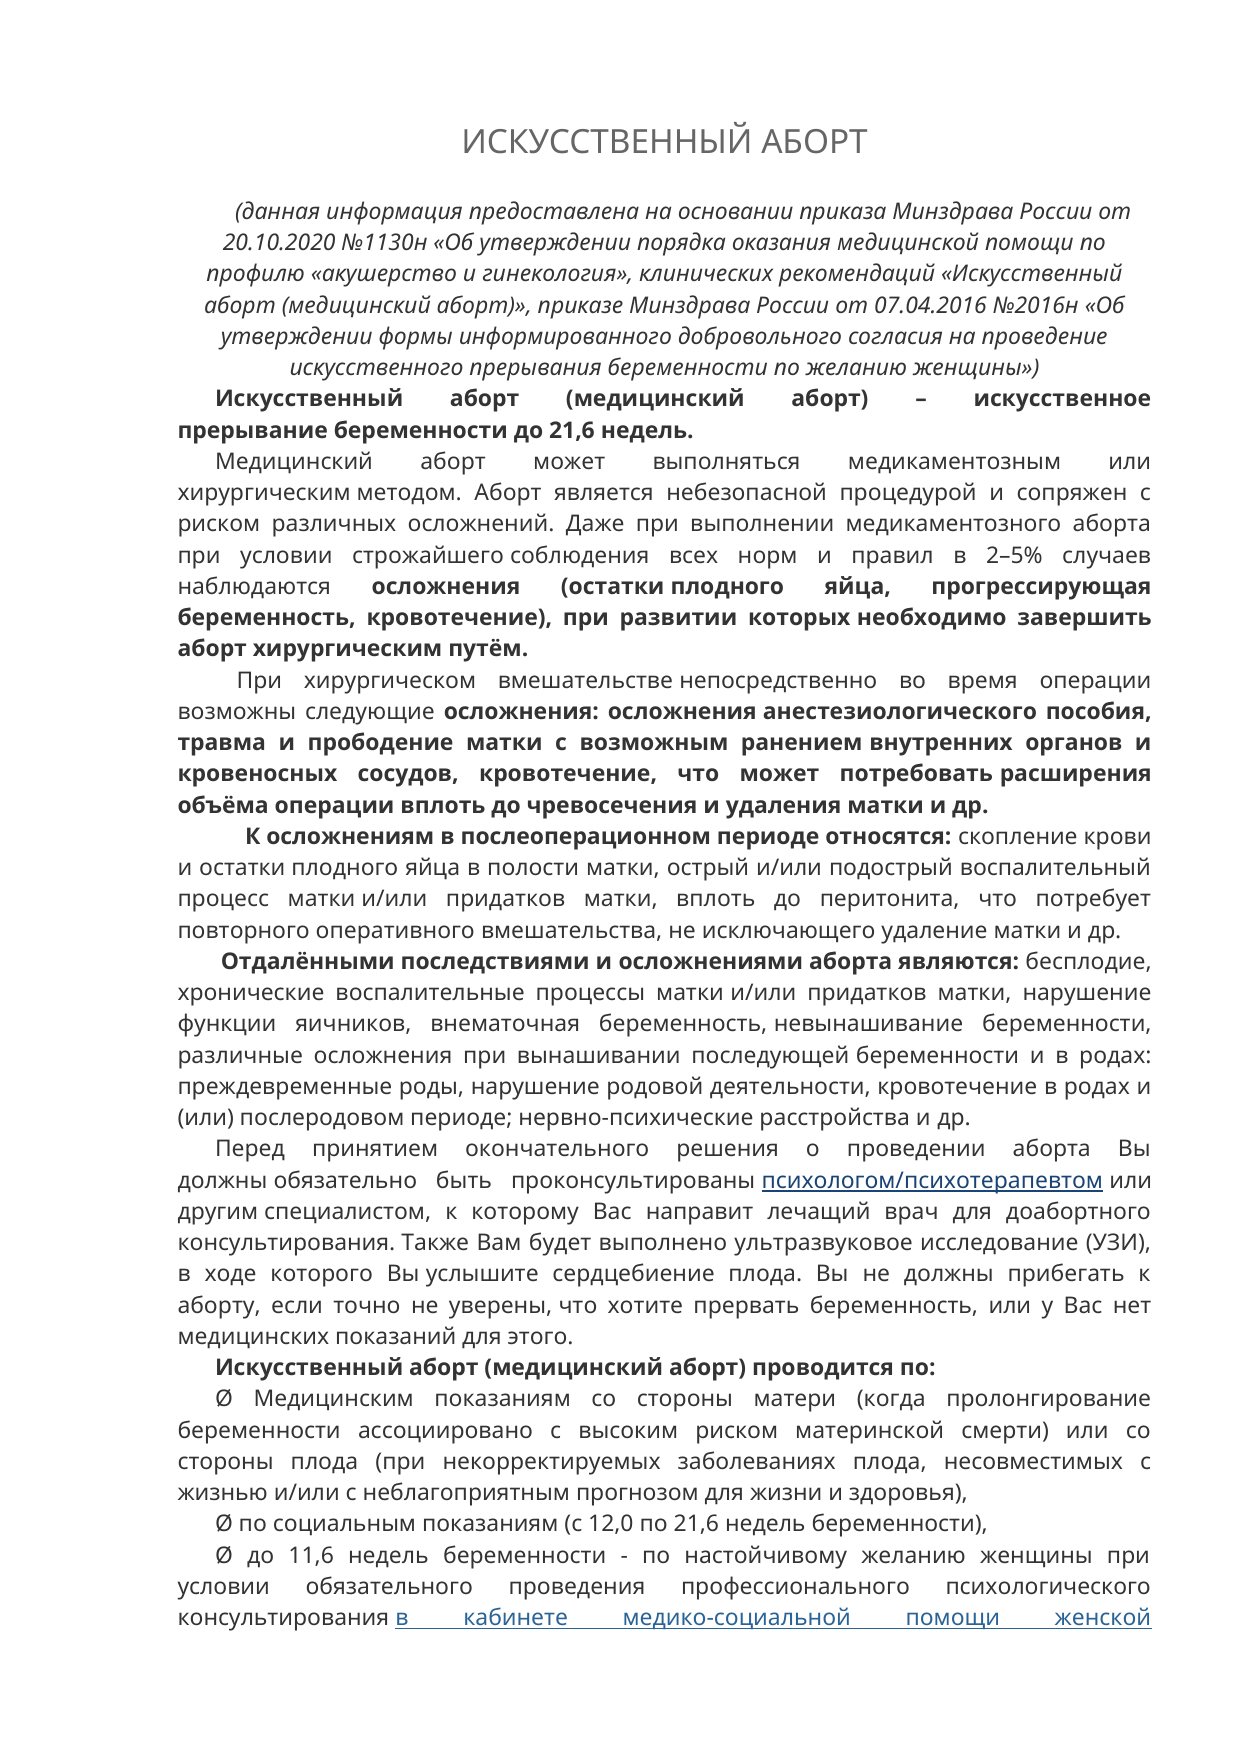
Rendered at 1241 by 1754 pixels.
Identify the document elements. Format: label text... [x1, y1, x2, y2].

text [177, 1538, 1152, 1632]
text Ø Медицинским показаниям со стороны матери (когда пролонгирование беременности ассоциировано с высоким риском материнской смерти) или со стороны плода (при некорректируемых заболеваниях плода, несовместимых с жизнью и/или с неблагоприятным прогнозом для жизни и здоровья), [177, 1382, 1152, 1507]
text (данная информация предоставлена на основании приказа Минздрава России от 20.10.2020 №1130н «Об утверждении порядка оказания медицинской помощи по профилю «акушерство и гинекология», клинических рекомендаций «Искусственный аборт (медицинский аборт)», приказе Минздрава России от 07.04.2016 №2016н «Об утверждении формы информированного добровольного согласия на проведение искусственного прерывания беременности по желанию женщины») [177, 195, 1152, 382]
text Ø по социальным показаниям (с 12,0 по 21,6 недель беременности), [177, 1507, 1152, 1538]
text К осложнениям в послеоперационном периоде относятся: скопление крови и остатки плодного яйца в полости матки, острый и/или подострый воспалительный процесс матки и/или придатков матки, вплоть до перитонита, что потребует повторного оперативного вмешательства, не исключающего удаление матки и др. [177, 820, 1152, 945]
text Искусственный аборт (медицинский аборт) проводится по: [177, 1351, 1152, 1382]
text Искусственный аборт (медицинский аборт) – искусственное прерывание беременности до 21,6 недель. [177, 382, 1152, 445]
text При хирургическом вмешательстве непосредственно во время операции возможны следующие осложнения: осложнения анестезиологического пособия, травма и прободение матки с возможным ранением внутренних органов и кровеносных сосудов, кровотечение, что может потребовать расширения объёма операции вплоть до чревосечения и удаления матки и др. [177, 663, 1152, 820]
text Отдалёнными последствиями и осложнениями аборта являются: бесплодие, хронические воспалительные процессы матки и/или придатков матки, нарушение функции яичников, внематочная беременность, невынашивание беременности, различные осложнения при вынашивании последующей беременности и в родах: преждевременные роды, нарушение родовой деятельности, кровотечение в родах и (или) послеродовом периоде; нервно-психические расстройства и др. [177, 945, 1152, 1132]
text Медицинский аборт может выполняться медикаментозным или хирургическим методом. Аборт является небезопасной процедурой и сопряжен с риском различных осложнений. Даже при выполнении медикаментозного аборта при условии строжайшего соблюдения всех норм и правил в 2–5% случаев наблюдаются осложнения (остатки плодного яйца, прогрессирующая беременность, кровотечение), при развитии которых необходимо завершить аборт хирургическим путём. [177, 445, 1152, 663]
text ИСКУССТВЕННЫЙ АБОРТ [177, 118, 1152, 163]
text Перед принятием окончательного решения о проведении аборта Вы должны обязательно быть проконсультированы психологом/психотерапевтом или другим специалистом, к которому Вас направит лечащий врач для доабортного консультирования. Также Вам будет выполнено ультразвуковое исследование (УЗИ), в ходе которого Вы услышите сердцебиение плода. Вы не должны прибегать к аборту, если точно не уверены, что хотите прервать беременность, или у Вас нет медицинских показаний для этого. [177, 1132, 1152, 1351]
